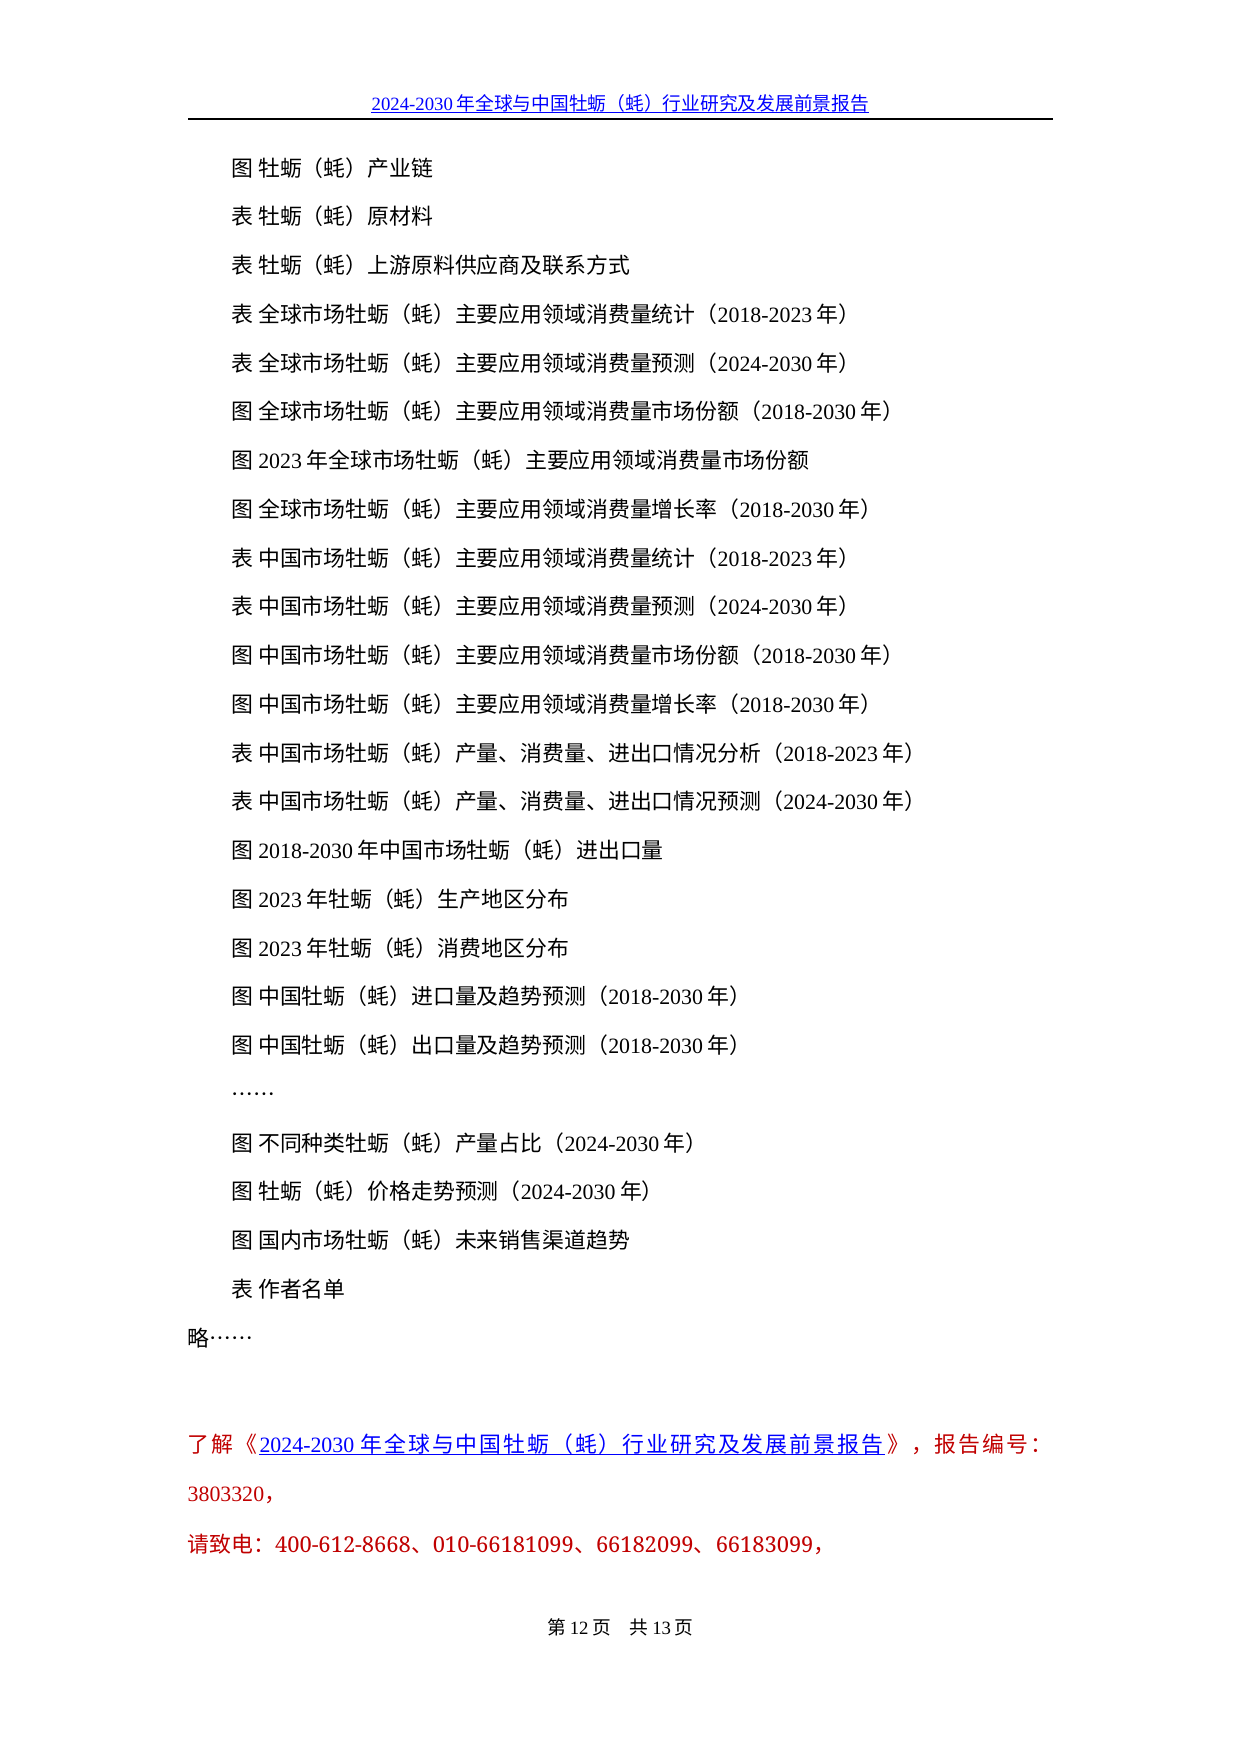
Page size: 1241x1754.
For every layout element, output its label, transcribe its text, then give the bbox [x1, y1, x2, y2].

text 了解《2024-2030年全球与中国牡蛎（蚝）行业研究及发展前景报告》，报告编号：3803320， [187, 1427, 1053, 1508]
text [187, 150, 1053, 1353]
text 请致电：400-612-8668、010-66181099、66182099、66183099， [187, 1527, 1053, 1559]
